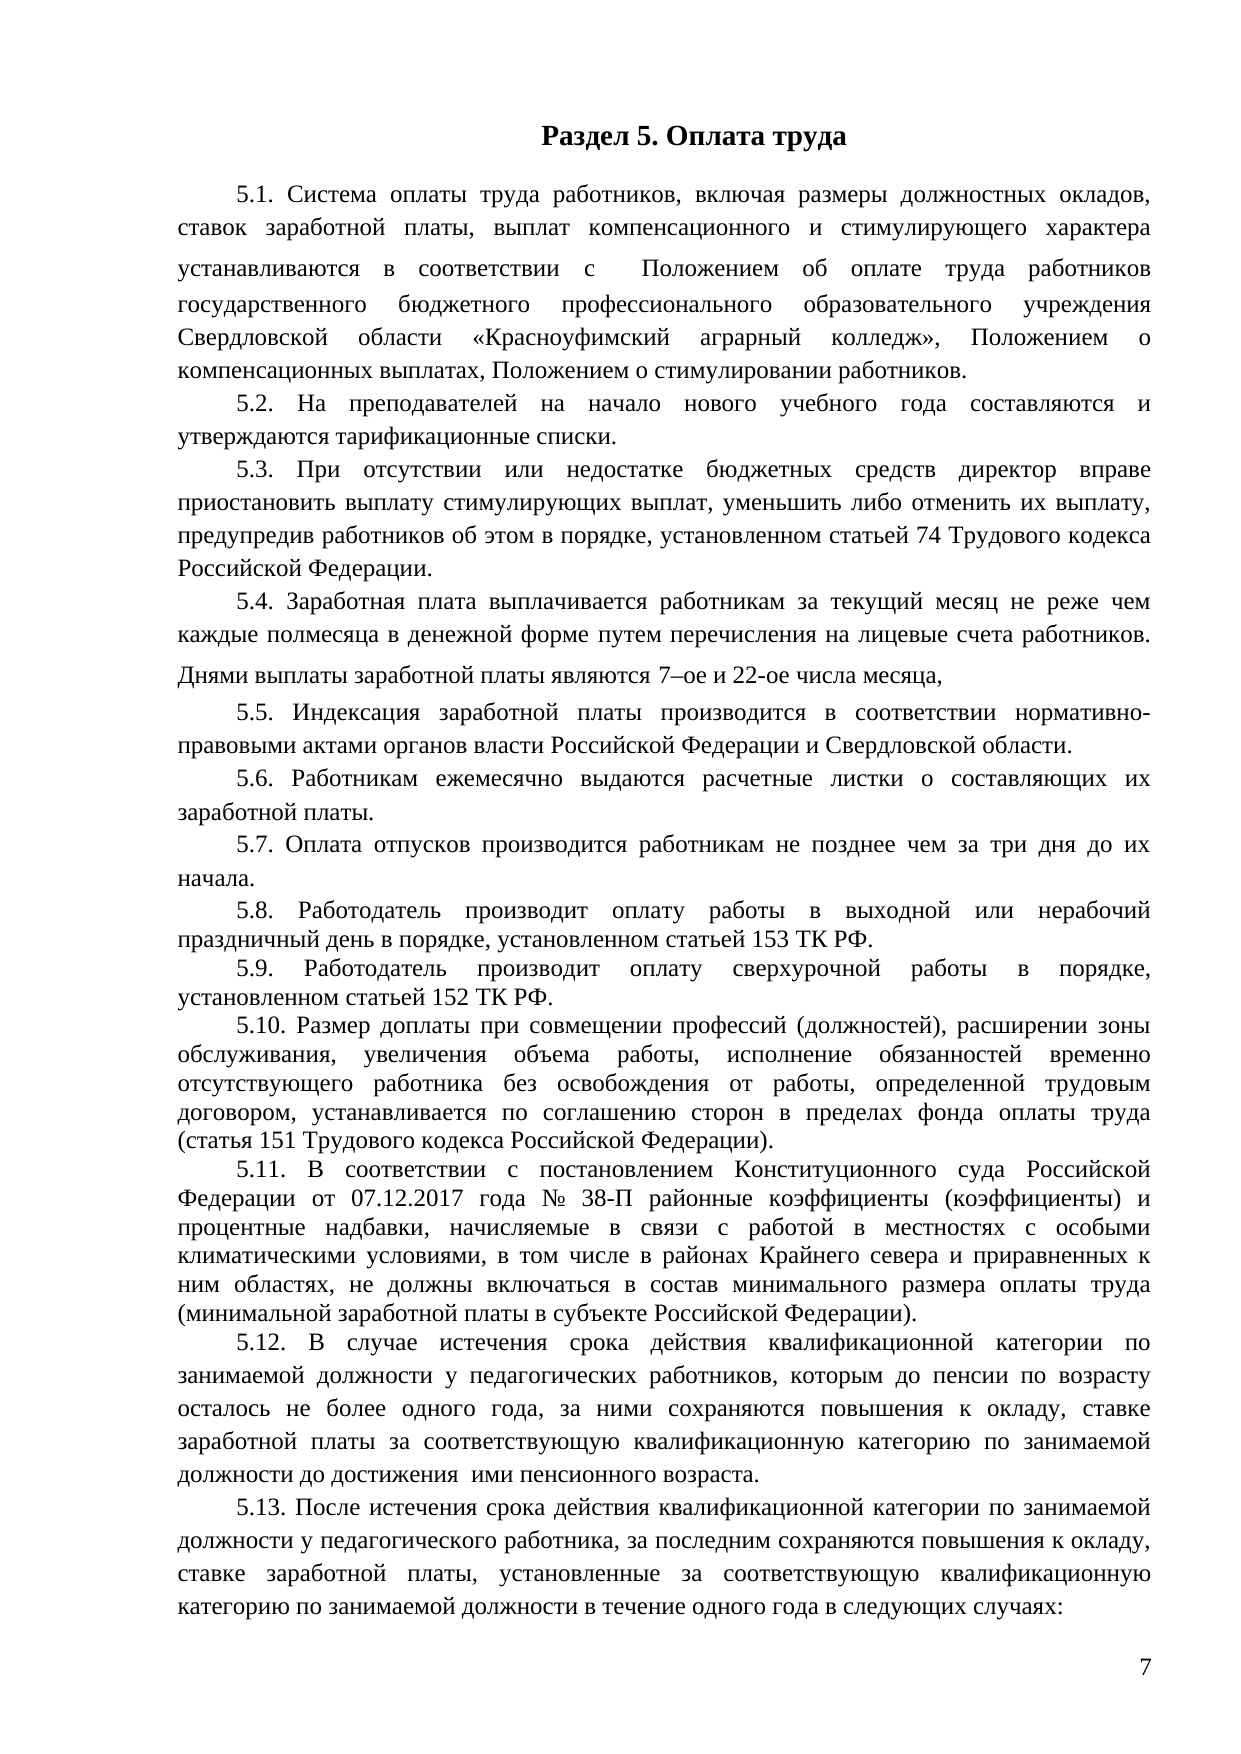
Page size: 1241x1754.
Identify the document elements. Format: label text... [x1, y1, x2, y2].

text 5.4. Заработная плата выплачивается работникам за текущий месяц не реже чем каждые полмесяца в денежной форме путем перечисления на лицевые счета работников. Днями выплаты заработной платы являются 7–ое и 22-ое числа месяца, [177, 586, 1152, 692]
text 5.8. Работодатель производит оплату работы в выходной или нерабочий праздничный день в порядке, установленном статьей 153 ТК РФ. [177, 896, 1152, 953]
text 5.9. Работодатель производит оплату сверхурочной работы в порядке, установленном статьей 152 ТК РФ. [177, 953, 1152, 1011]
text 5.2. На преподавателей на начало нового учебного года составляются и утверждаются тарификационные списки. [177, 388, 1152, 449]
text Раздел 5. Оплата труда [177, 118, 1152, 152]
text 5.7. Оплата отпусков производится работникам не позднее чем за три дня до их начала. [177, 829, 1152, 891]
text 5.10. Размер доплаты при совмещении профессий (должностей), расширении зоны обслуживания, увеличения объема работы, исполнение обязанностей временно отсутствующего работника без освобождения от работы, определенной трудовым договором, устанавливается по соглашению сторон в пределах фонда оплаты труда (статья 151 Трудового кодекса Российской Федерации). [177, 1011, 1152, 1154]
text 5.13. После истечения срока действия квалификационной категории по занимаемой должности у педагогического работника, за последним сохраняются повышения к окладу, ставке заработной платы, установленные за соответствующую квалификационную категорию по занимаемой должности в течение одного года в следующих случаях: [177, 1492, 1152, 1620]
text 5.3. При отсутствии или недостатке бюджетных средств директор вправе приостановить выплату стимулирующих выплат, уменьшить либо отменить их выплату, предупредив работников об этом в порядке, установленном статьей 74 Трудового кодекса Российской Федерации. [177, 454, 1152, 582]
text 5.12. В случае истечения срока действия квалификационной категории по занимаемой должности у педагогических работников, которым до пенсии по возрасту осталось не более одного года, за ними сохраняются повышения к окладу, ставке заработной платы за соответствующую квалификационную категорию по занимаемой должности до достижения ими пенсионного возраста. [177, 1327, 1152, 1488]
text 5.6. Работникам ежемесячно выдаются расчетные листки о составляющих их заработной платы. [177, 763, 1152, 825]
text 5.11. В соответствии с постановлением Конституционного суда Российской Федерации от 07.12.2017 года № 38-П районные коэффициенты (коэффициенты) и процентные надбавки, начисляемые в связи с работой в местностях с особыми климатическими условиями, в том числе в районах Крайнего севера и приравненных к ним областях, не должны включаться в состав минимального размера оплаты труда (минимальной заработной платы в субъекте Российской Федерации). [177, 1154, 1152, 1327]
text 5.5. Индексация заработной платы производится в соответствии нормативно-правовыми актами органов власти Российской Федерации и Свердловской области. [177, 697, 1152, 759]
text 5.1. Система оплаты труда работников, включая размеры должностных окладов, ставок заработной платы, выплат компенсационного и стимулирующего характера устанавливаются в соответствии с Положением об оплате труда работников государственного бюджетного профессионального образовательного учреждения Свердловской области «Красноуфимский аграрный колледж», Положением о компенсационных выплатах, Положением о стимулировании работников. [177, 179, 1152, 383]
